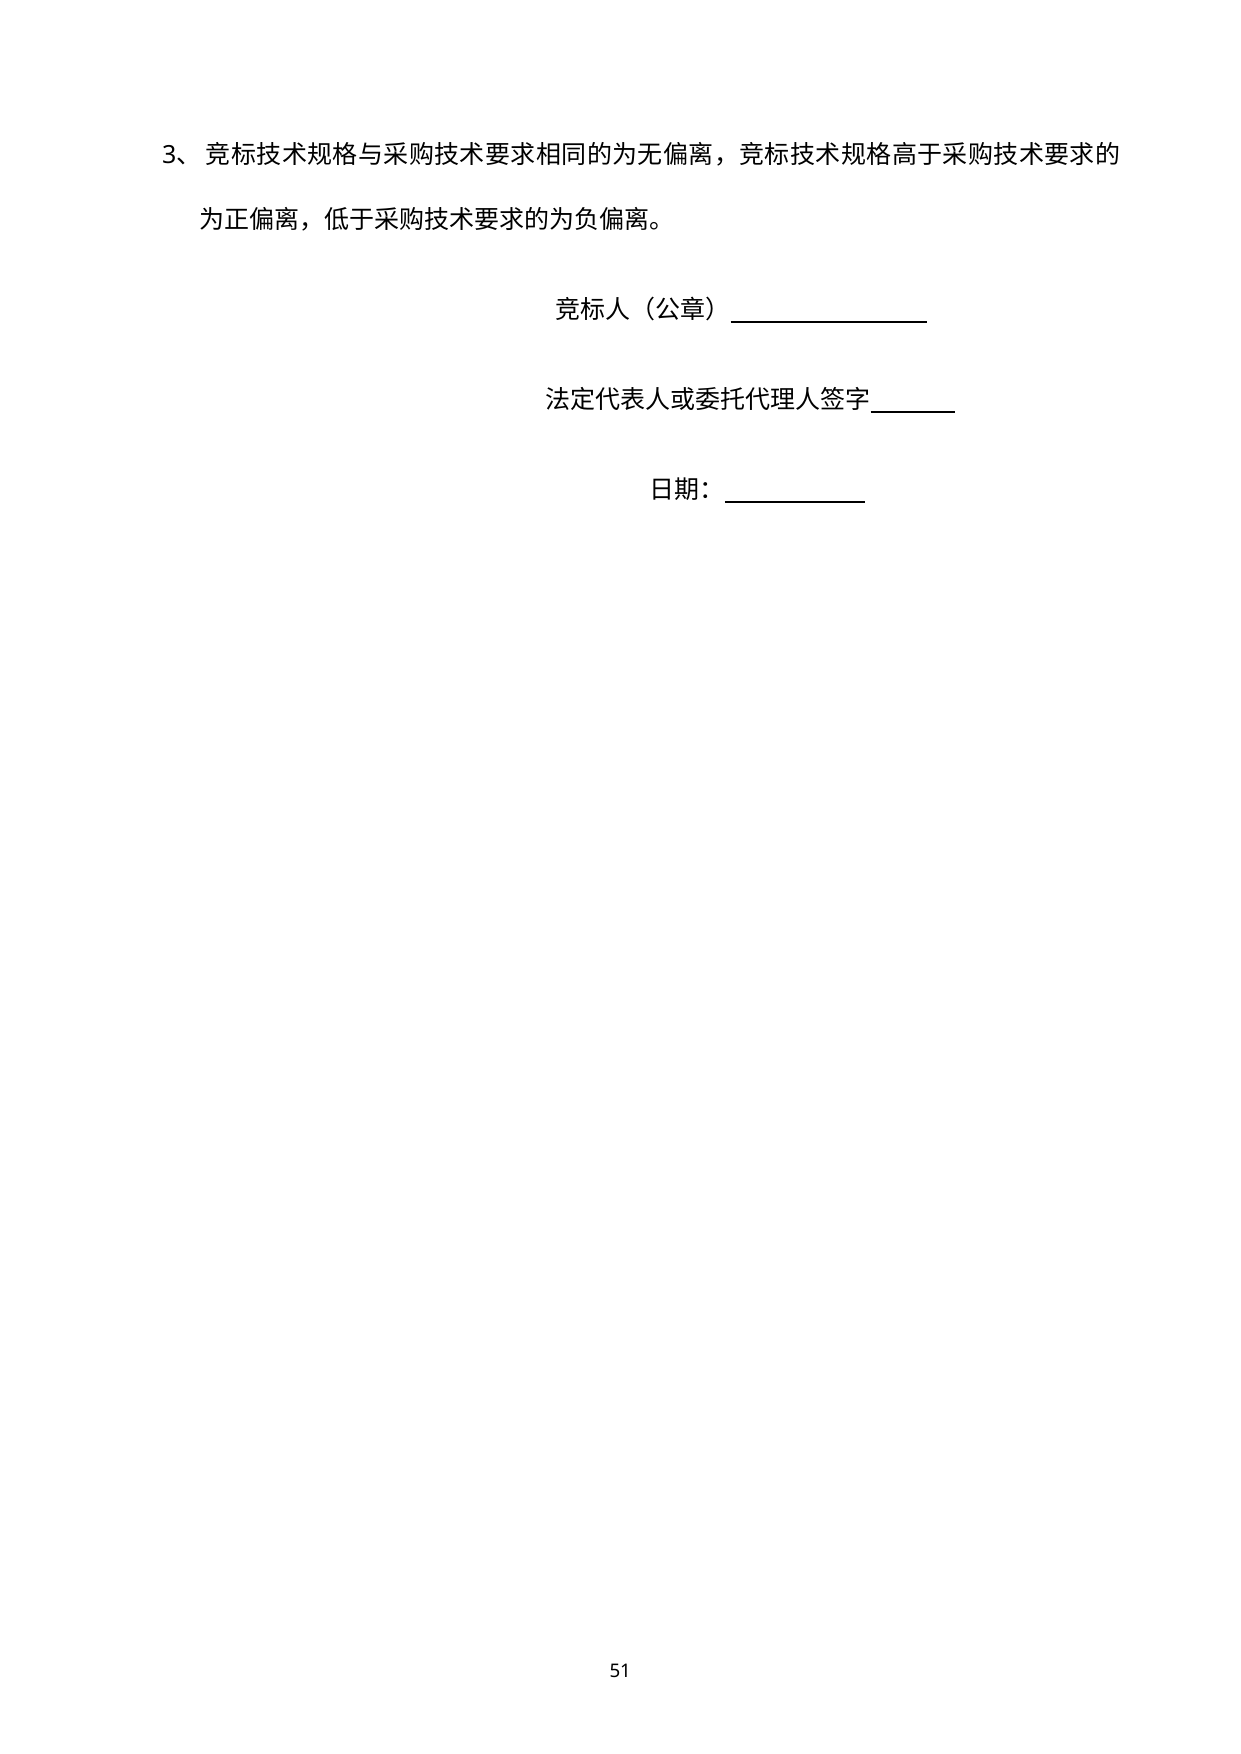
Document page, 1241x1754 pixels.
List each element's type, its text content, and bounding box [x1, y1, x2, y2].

text 日期： [118, 456, 1122, 521]
text 竞标人（公章） [118, 276, 1122, 341]
text 法定代表人或委托代理人签字 [118, 366, 1122, 431]
list 竞标技术规格与采购技术要求相同的为无偏离，竞标技术规格高于采购技术要求的为正偏离，低于采购技术要求的为负偏离。 [162, 121, 1122, 251]
